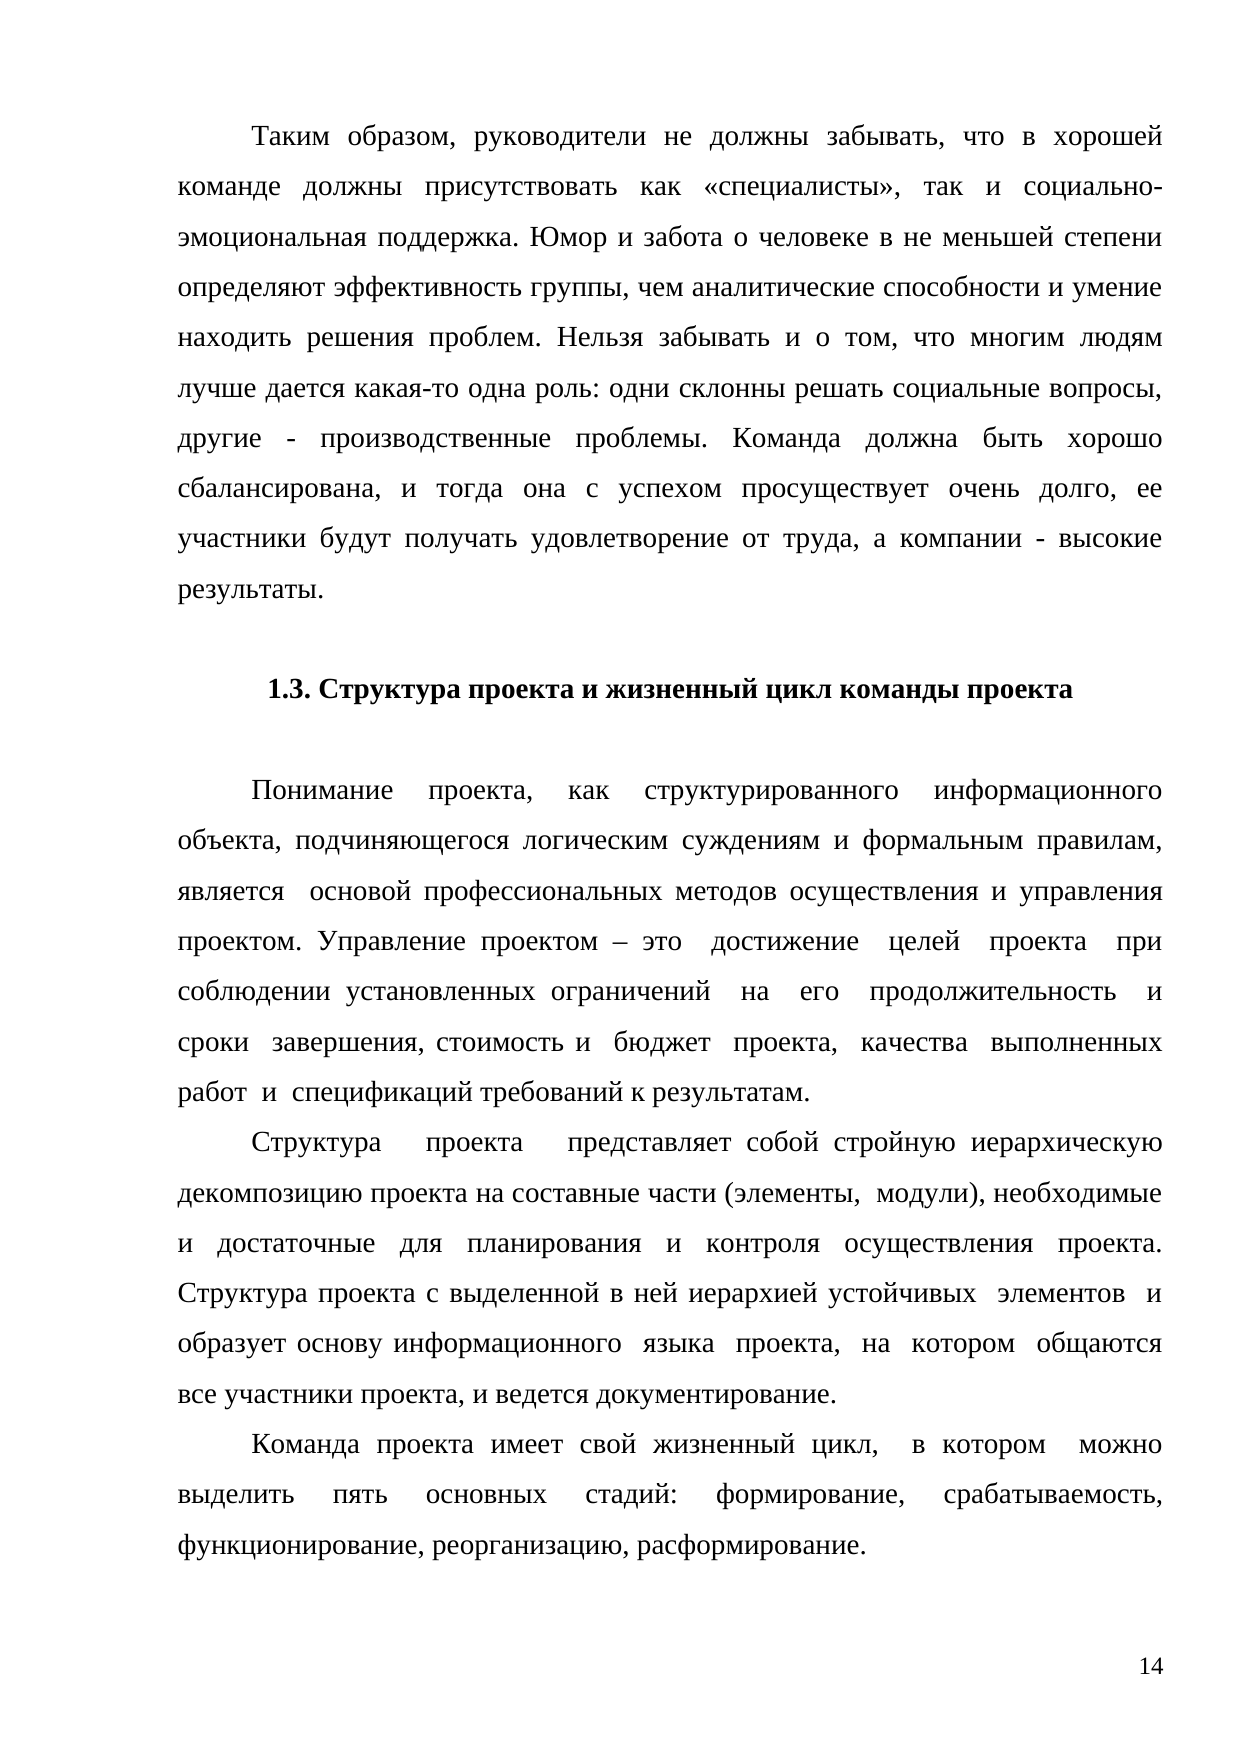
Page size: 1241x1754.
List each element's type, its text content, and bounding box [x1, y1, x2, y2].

text Команда проекта имеет свой жизненный цикл, в котором можно выделить пять основных стадий: формирование, срабатываемость, функционирование, реорганизацию, расформирование. [177, 1426, 1163, 1560]
text 1.3. Структура проекта и жизненный цикл команды проекта [177, 672, 1163, 705]
text Таким образом, руководители не должны забывать, что в хорошей команде должны присутствовать как «специалисты», так и социально-эмоциональная поддержка. Юмор и забота о человеке в не меньшей степени определяют эффективность группы, чем аналитические способности и умение находить решения проблем. Нельзя забывать и о том, что многим людям лучше дается какая-то одна роль: одни склонны решать социальные вопросы, другие - производственные проблемы. Команда должна быть хорошо сбалансирована, и тогда она с успехом просуществует очень долго, ее участники будут получать удовлетворение от труда, а компании - высокие результаты. [177, 118, 1163, 604]
text Структура проекта представляет собой стройную иерархическую декомпозицию проекта на составные части (элементы, модули), необходимые и достаточные для планирования и контроля осуществления проекта. Структура проекта с выделенной в ней иерархией устойчивых элементов и образует основу информационного языка проекта, на котором общаются все участники проекта, и ведется документирование. [177, 1124, 1163, 1409]
text Понимание проекта, как структурированного информационного объекта, подчиняющегося логическим суждениям и формальным правилам, является основой профессиональных методов осуществления и управления проектом. Управление проектом – это достижение целей проекта при соблюдении установленных ограничений на его продолжительность и сроки завершения, стоимость и бюджет проекта, качества выполненных работ и спецификаций требований к результатам. [177, 772, 1163, 1108]
